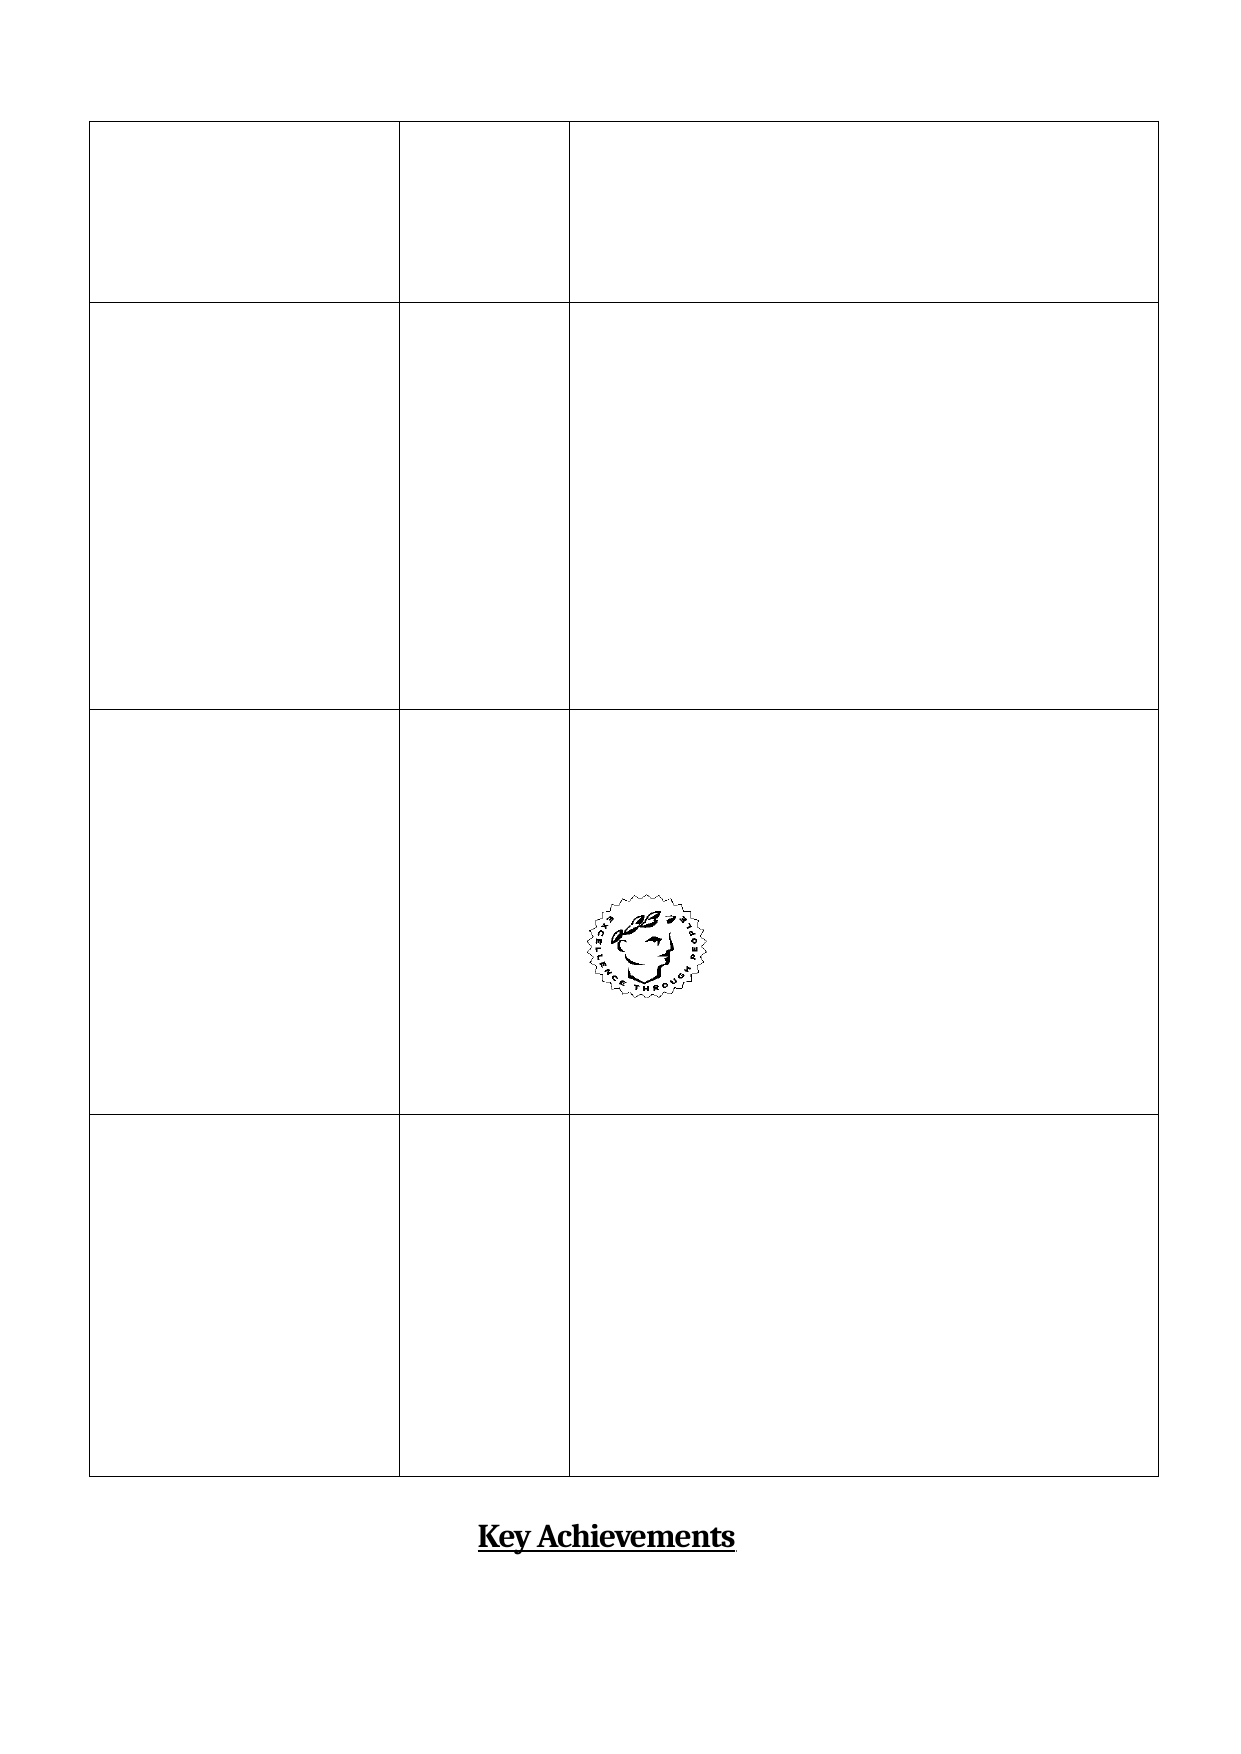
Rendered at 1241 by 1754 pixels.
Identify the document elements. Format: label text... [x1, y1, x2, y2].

table_cell [400, 303, 569, 709]
table_cell [570, 1115, 1158, 1476]
table_cell [90, 303, 399, 709]
table_cell [90, 122, 399, 302]
table_cell [570, 710, 1158, 1114]
table_cell [90, 710, 399, 1114]
table_cell [570, 303, 1158, 709]
table_cell [400, 710, 569, 1114]
title Key Achievements [90, 1518, 1124, 1556]
table_cell [400, 1115, 569, 1476]
table_cell [90, 1115, 399, 1476]
table_cell [570, 122, 1158, 302]
table_cell [400, 122, 569, 302]
